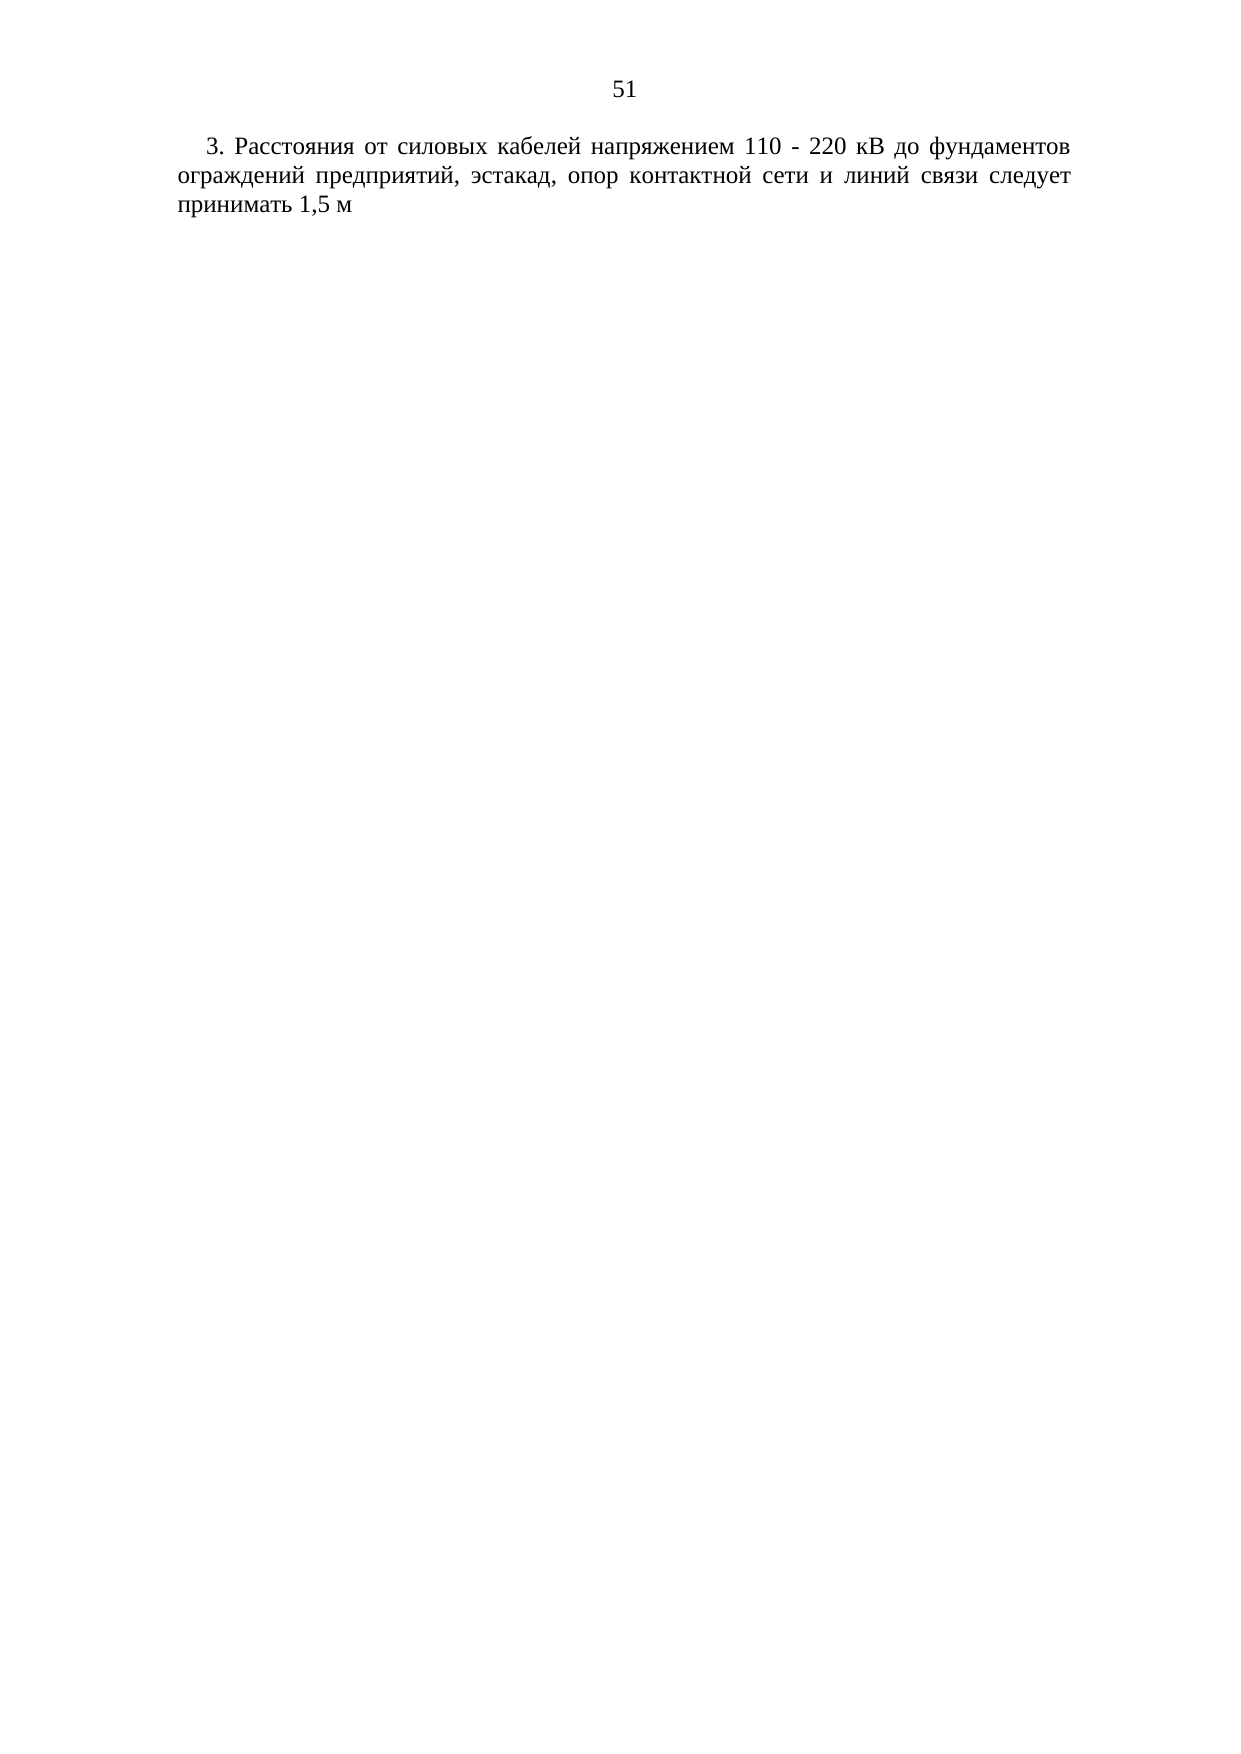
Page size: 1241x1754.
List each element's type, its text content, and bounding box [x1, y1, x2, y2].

text 3. Расстояния от силовых кабелей напряжением 110 - 220 кВ до фундаментов ограждений предприятий, эстакад, опор контактной сети и линий связи следует принимать [177, 131, 1072, 218]
